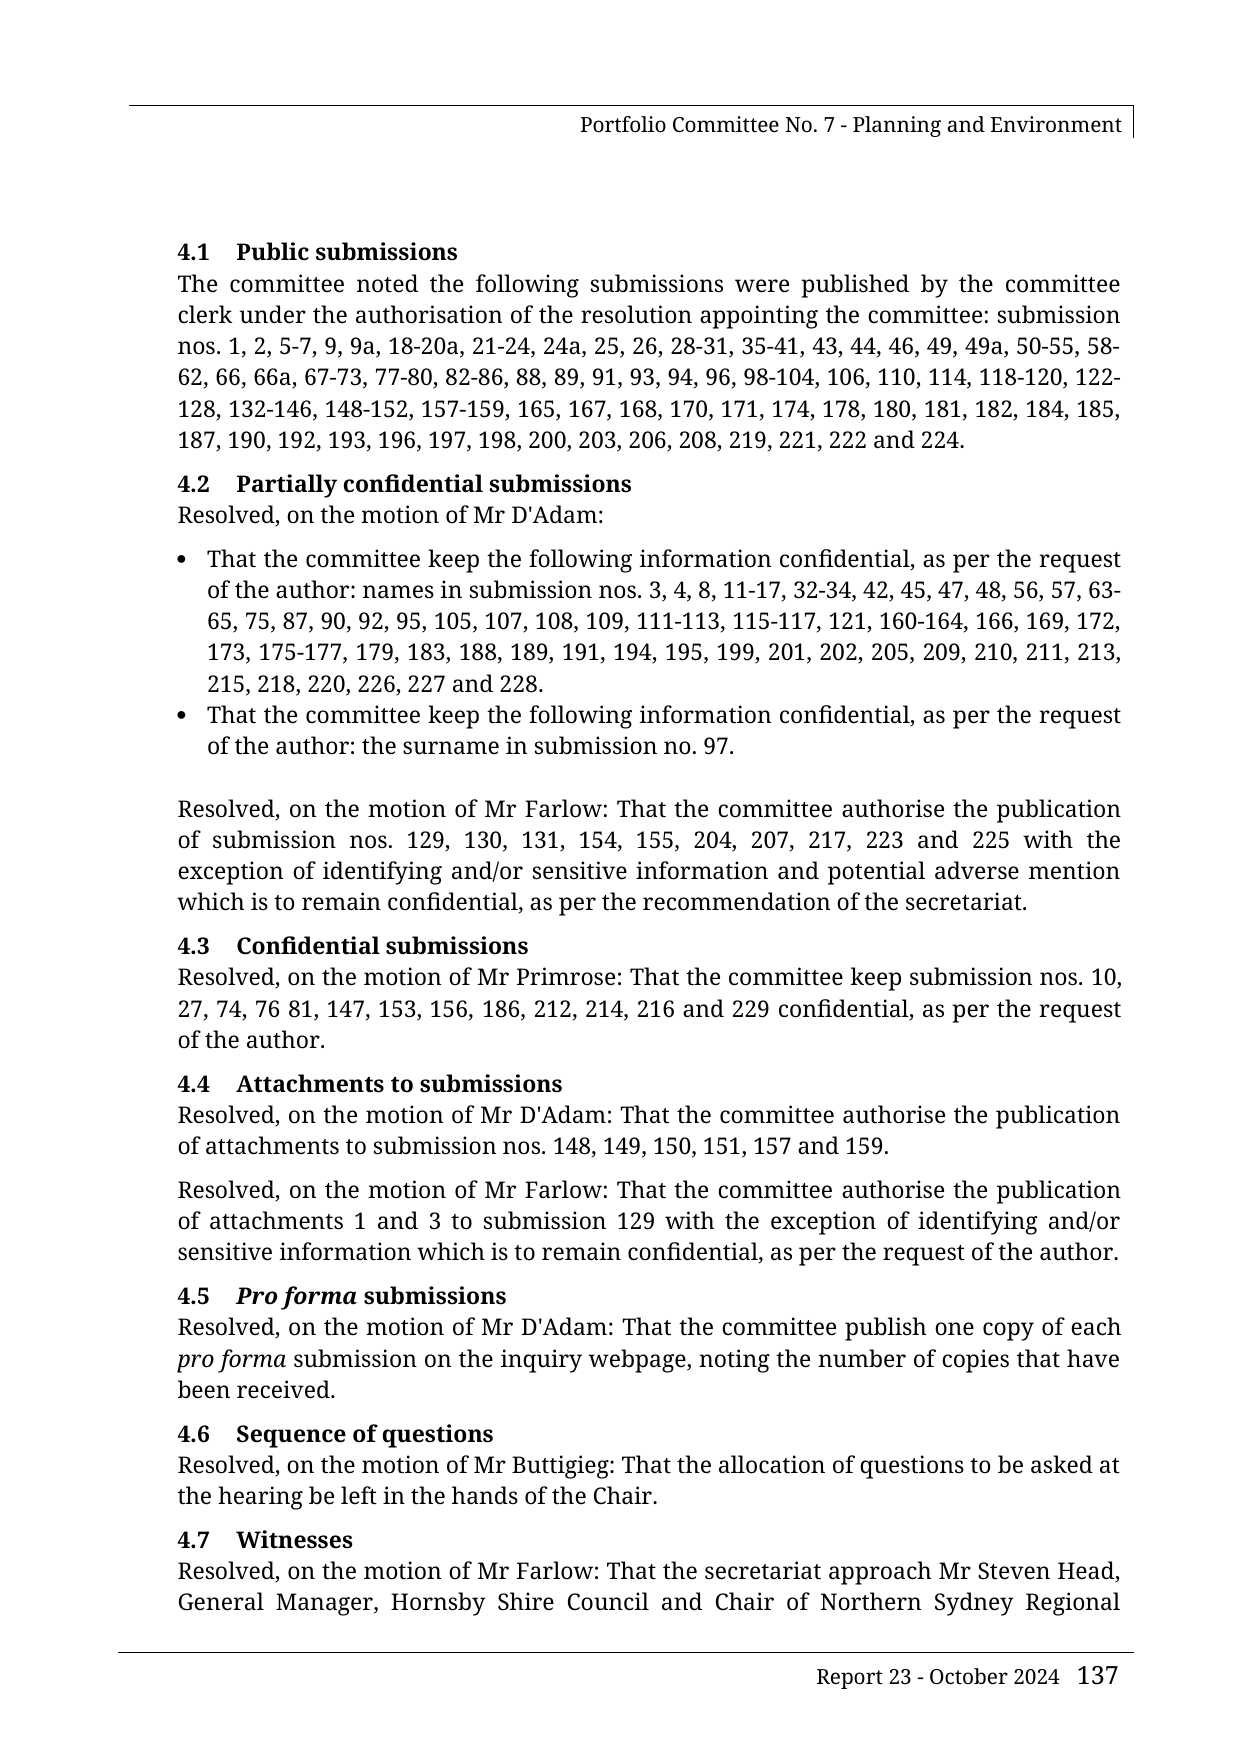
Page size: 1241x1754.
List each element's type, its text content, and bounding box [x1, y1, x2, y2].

text Resolved, on the motion of Mr D'Adam: That the committee authorise the publication of attachments to submission nos. 148, 149, 150, 151, 157 and 159. [177, 1099, 1122, 1161]
subtitle Public submissions [177, 236, 1122, 267]
text The committee noted the following submissions were published by the committee clerk under the authorisation of the resolution appointing the committee: submission nos. 1, 2, 5-7, 9, 9a, 18-20a, 21-24, 24a, 25, 26, 28-31, 35-41, 43, 44, 46, 49, 49a, 50-55, 58-62, 66, 66a, 67-73, 77-80, 82-86, 88, 89, 91, 93, 94, 96, 98-104, 106, 110, 114, 118-120, 122-128, 132-146, 148-152, 157-159, 165, 167, 168, 170, 171, 174, 178, 180, 181, 182, 184, 185, 187, 190, 192, 193, 196, 197, 198, 200, 203, 206, 208, 219, 221, 222 and 224. [177, 267, 1122, 455]
text That the committee keep the following information confidential, as per the request of the author: the surname in submission no. 97. [177, 699, 1122, 761]
subtitle Partially confidential submissions [177, 467, 1122, 499]
text Resolved, on the motion of Mr Farlow: That the committee authorise the publication of submission nos. 129, 130, 131, 154, 155, 204, 207, 217, 223 and 225 with the exception of identifying and/or sensitive information and potential adverse mention which is to remain confidential, as per the recommendation of the secretariat. [177, 792, 1122, 917]
text Resolved, on the motion of Mr Farlow: That the committee authorise the publication of attachments 1 and 3 to submission 129 with the exception of identifying and/or sensitive information which is to remain confidential, as per the request of the author. [177, 1174, 1122, 1267]
text Resolved, on the motion of Mr D'Adam: That the committee publish one copy of each pro forma submission on the inquiry webpage, noting the number of copies that have been received. [177, 1311, 1122, 1405]
text Resolved, on the motion of Mr D'Adam: [177, 499, 1122, 530]
text Resolved, on the motion of Mr Buttigieg: That the allocation of questions to be asked at the hearing be left in the hands of the Chair. [177, 1449, 1122, 1511]
subtitle Witnesses [177, 1524, 1122, 1555]
subtitle Attachments to submissions [177, 1067, 1122, 1099]
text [177, 1555, 1122, 1617]
text That the committee keep the following information confidential, as per the request of the author: names in submission nos. 3, 4, 8, 11-17, 32-34, 42, 45, 47, 48, 56, 57, 63-65, 75, 87, 90, 92, 95, 105, 107, 108, 109, 111-113, 115-117, 121, 160-164, 166, 169, 172, 173, 175-177, 179, 183, 188, 189, 191, 194, 195, 199, 201, 202, 205, 209, 210, 211, 213, 215, 218, 220, 226, 227 and 228. [177, 542, 1122, 699]
text Resolved, on the motion of Mr Primrose: That the committee keep submission nos. 10, 27, 74, 76 81, 147, 153, 156, 186, 212, 214, 216 and 229 confidential, as per the request of the author. [177, 961, 1122, 1055]
subtitle Confidential submissions [177, 930, 1122, 961]
subtitle Sequence of questions [177, 1417, 1122, 1449]
subtitle Pro forma submissions [177, 1280, 1122, 1311]
